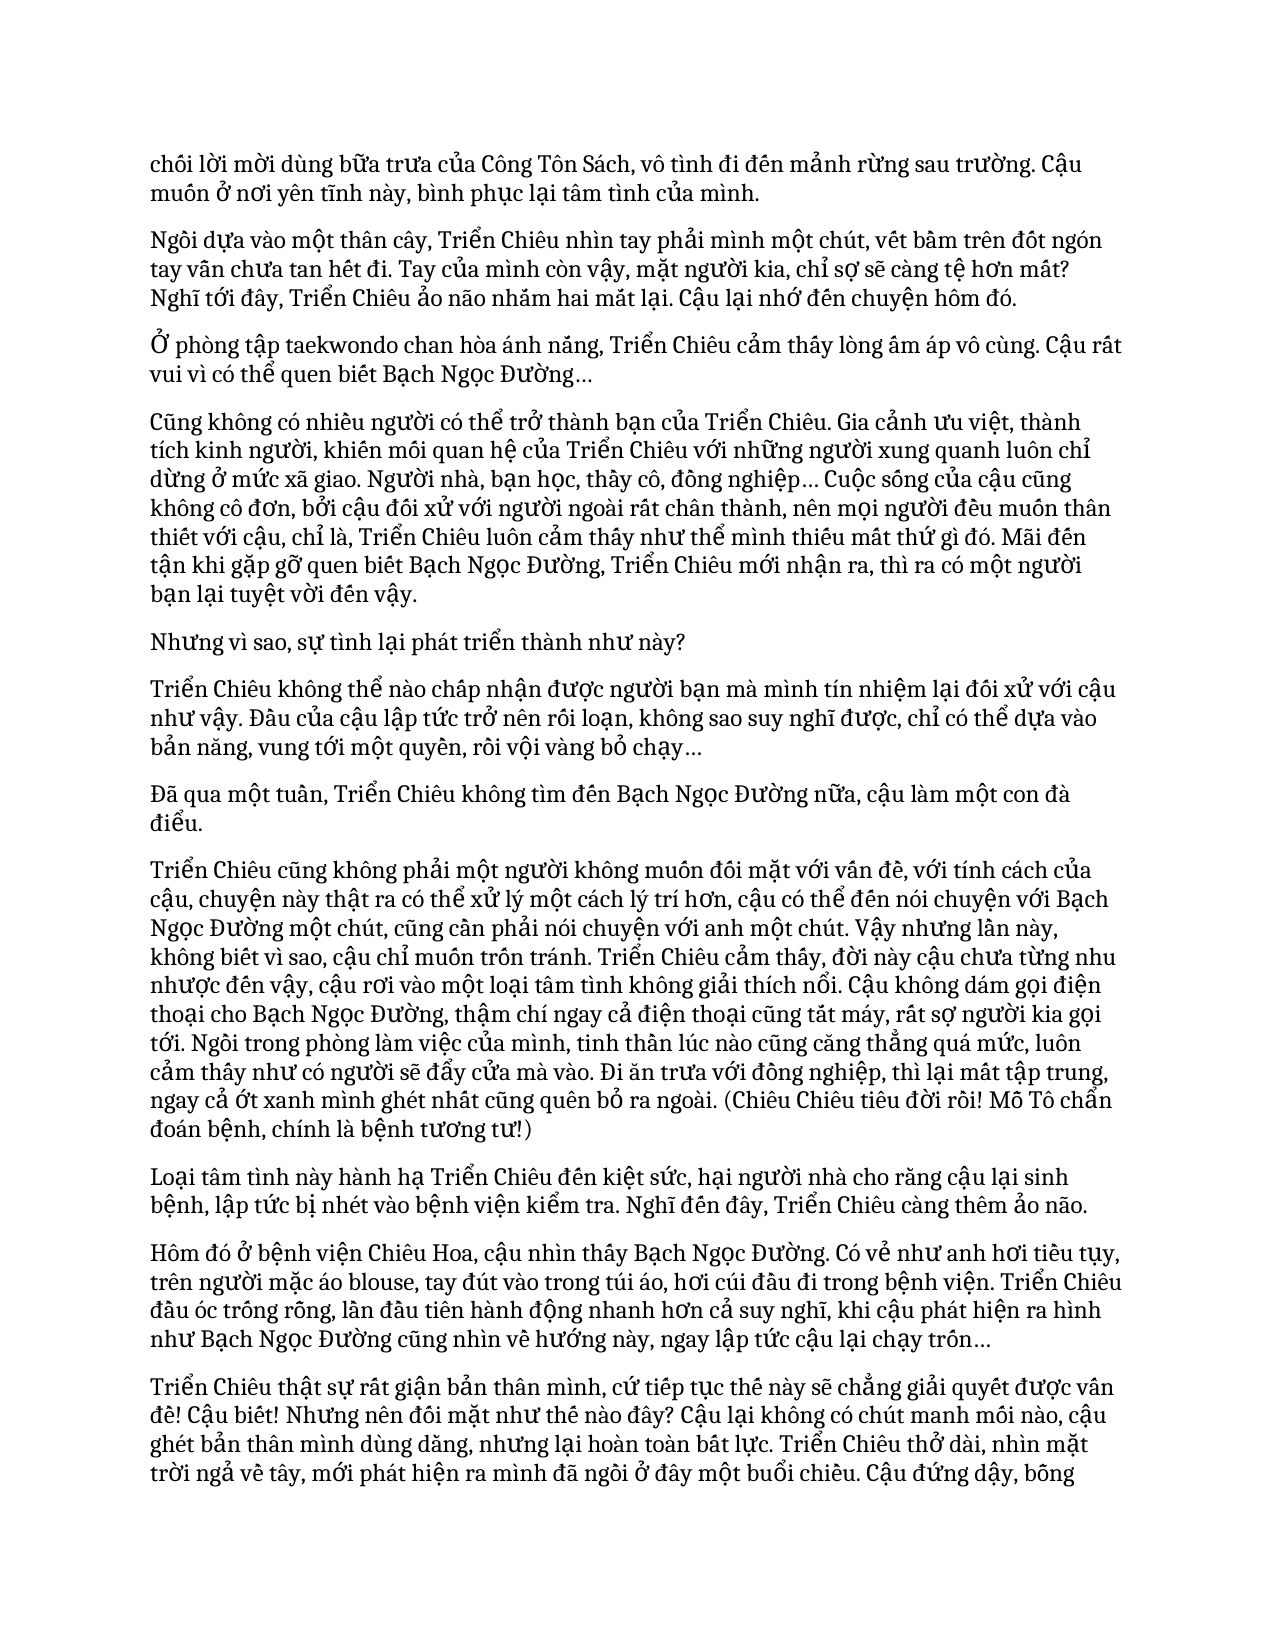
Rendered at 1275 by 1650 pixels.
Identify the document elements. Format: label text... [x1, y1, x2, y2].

text Ngồi dựa vào một thân cây, Triển Chiêu nhìn tay phải mình một chút, vết bầm trên đốt ngón tay vẫn chưa tan hết đi. Tay của mình còn vậy, mặt người kia, chỉ sợ sẽ càng tệ hơn mất? Nghĩ tới đây, Triển Chiêu ảo não nhắm hai mắt lại. Cậu lại nhớ đến chuyện hôm đó. [150, 226, 1125, 312]
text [150, 150, 1125, 207]
text Triển Chiêu cũng không phải một người không muốn đối mặt với vấn đề, với tính cách của cậu, chuyện này thật ra có thể xử lý một cách lý trí hơn, cậu có thể đến nói chuyện với Bạch Ngọc Đường một chút, cũng cần phải nói chuyện với anh một chút. Vậy nhưng lần này, không biết vì sao, cậu chỉ muốn trốn tránh. Triển Chiêu cảm thấy, đời này cậu chưa từng nhu nhược đến vậy, cậu rơi vào một loại tâm tình không giải thích nổi. Cậu không dám gọi điện thoại cho Bạch Ngọc Đường, thậm chí ngay cả điện thoại cũng tắt máy, rất sợ người kia gọi tới. Ngồi trong phòng làm việc của mình, tinh thần lúc nào cũng căng thẳng quá mức, luôn cảm thấy như có người sẽ đẩy cửa mà vào. Đi ăn trưa với đồng nghiệp, thì lại mất tập trung, ngay cả ớt xanh mình ghét nhất cũng quên bỏ ra ngoài. (Chiêu Chiêu tiêu đời rồi! Mỗ Tô chẩn đoán bệnh, chính là bệnh tương tư!) [150, 856, 1125, 1144]
text Ở phòng tập taekwondo chan hòa ánh nắng, Triển Chiêu cảm thấy lòng ấm áp vô cùng. Cậu rất vui vì có thể quen biết Bạch Ngọc Đường… [150, 331, 1125, 389]
text Loại tâm tình này hành hạ Triển Chiêu đến kiệt sức, hại người nhà cho rằng cậu lại sinh bệnh, lập tức bị nhét vào bệnh viện kiểm tra. Nghĩ đến đây, Triển Chiêu càng thêm ảo não. [150, 1162, 1125, 1220]
text Nhưng vì sao, sự tình lại phát triển thành như này? [150, 627, 1125, 656]
text Hôm đó ở bệnh viện Chiêu Hoa, cậu nhìn thấy Bạch Ngọc Đường. Có vẻ như anh hơi tiều tụy, trên người mặc áo blouse, tay đút vào trong túi áo, hơi cúi đầu đi trong bệnh viện. Triển Chiêu đầu óc trống rỗng, lần đầu tiên hành động nhanh hơn cả suy nghĩ, khi cậu phát hiện ra hình như Bạch Ngọc Đường cũng nhìn về hướng này, ngay lập tức cậu lại chạy trốn… [150, 1239, 1125, 1354]
text Đã qua một tuần, Triển Chiêu không tìm đến Bạch Ngọc Đường nữa, cậu làm một con đà điểu. [150, 780, 1125, 837]
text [150, 1372, 1125, 1487]
text Cũng không có nhiều người có thể trở thành bạn của Triển Chiêu. Gia cảnh ưu việt, thành tích kinh người, khiến mối quan hệ của Triển Chiêu với những người xung quanh luôn chỉ dừng ở mức xã giao. Người nhà, bạn học, thầy cô, đồng nghiệp… Cuộc sống của cậu cũng không cô đơn, bởi cậu đối xử với người ngoài rất chân thành, nên mọi người đều muốn thân thiết với cậu, chỉ là, Triển Chiêu luôn cảm thấy như thể mình thiếu mất thứ gì đó. Mãi đến tận khi gặp gỡ quen biết Bạch Ngọc Đường, Triển Chiêu mới nhận ra, thì ra có một người bạn lại tuyệt vời đến vậy. [150, 407, 1125, 609]
text Triển Chiêu không thể nào chấp nhận được người bạn mà mình tín nhiệm lại đối xử với cậu như vậy. Đầu của cậu lập tức trở nên rối loạn, không sao suy nghĩ được, chỉ có thể dựa vào bản năng, vung tới một quyền, rồi vội vàng bỏ chạy… [150, 675, 1125, 761]
